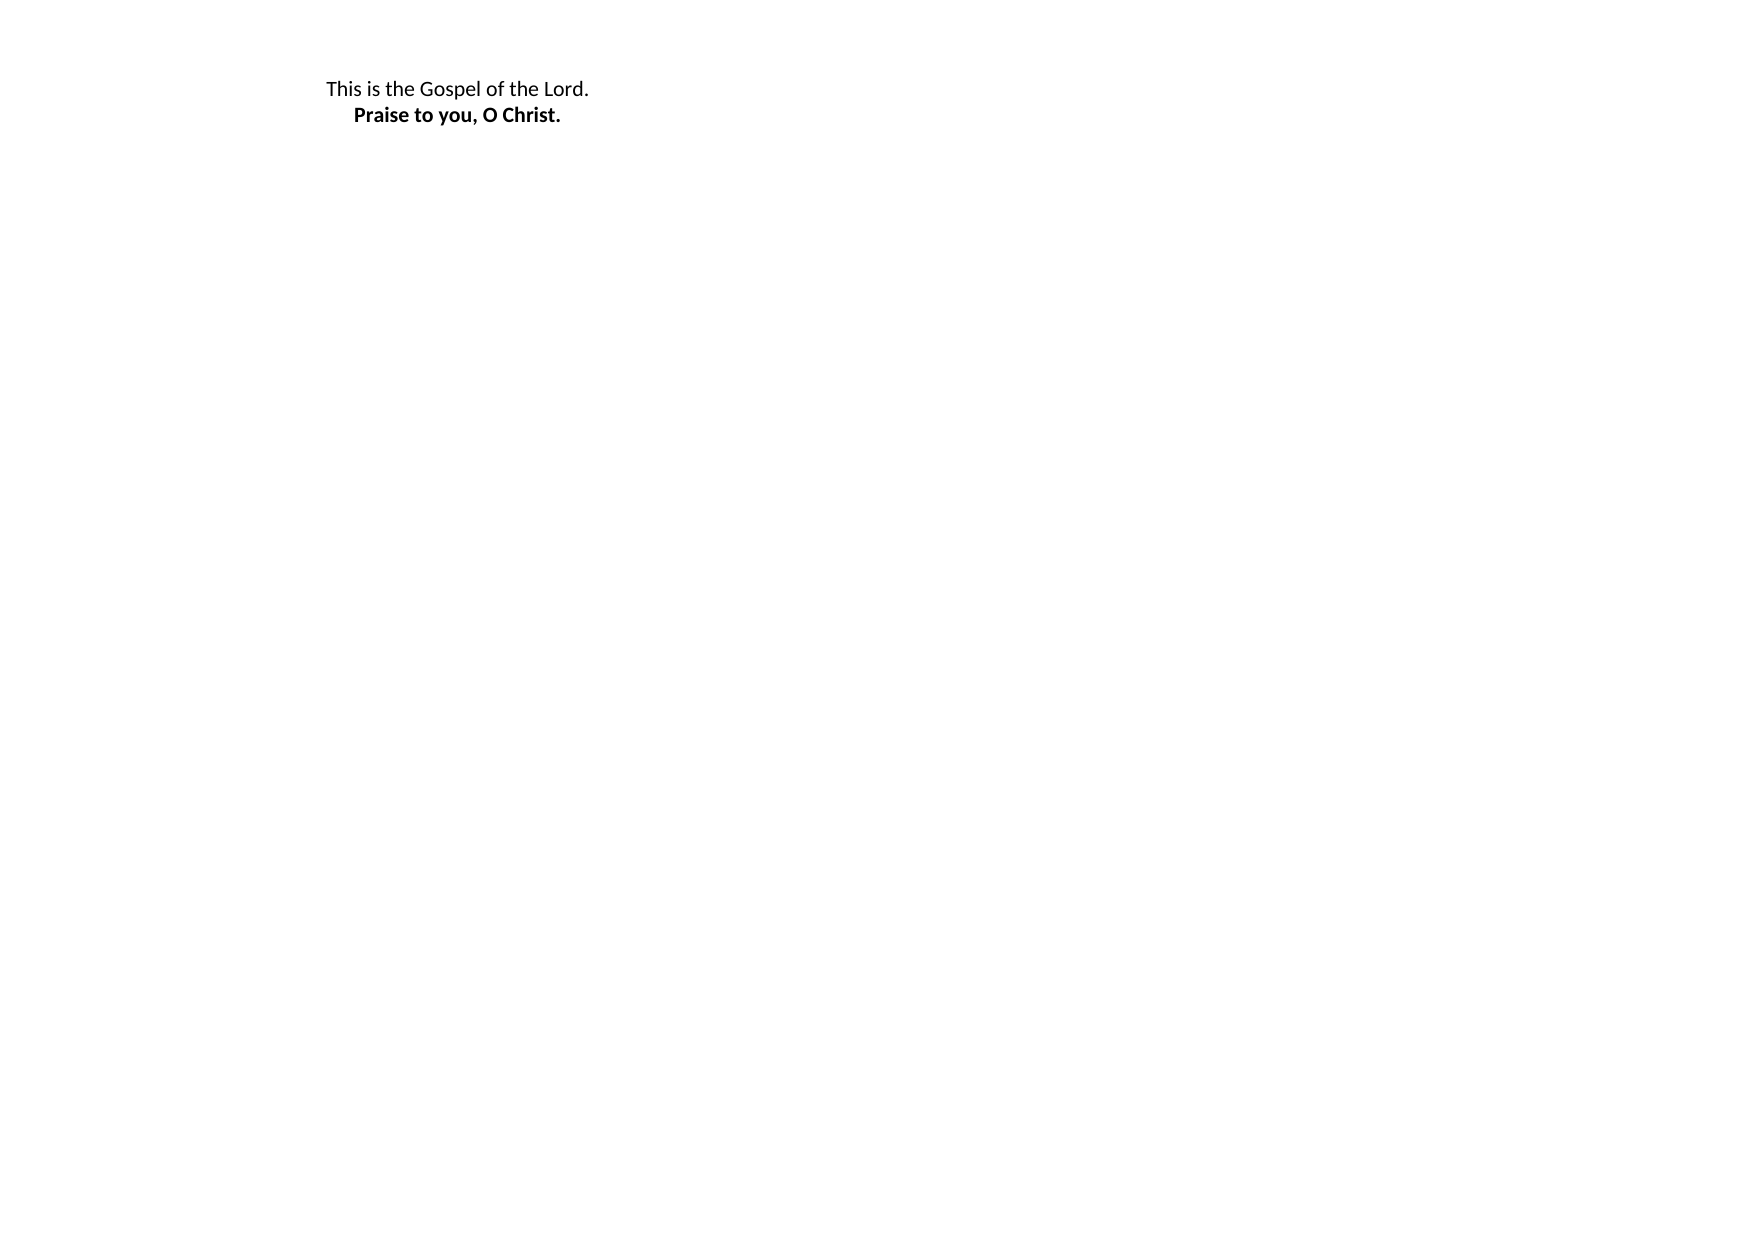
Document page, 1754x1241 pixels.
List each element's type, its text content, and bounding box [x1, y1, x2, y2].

text Praise to you, O Christ. [75, 102, 840, 128]
text This is the Gospel of the Lord. [75, 75, 840, 102]
